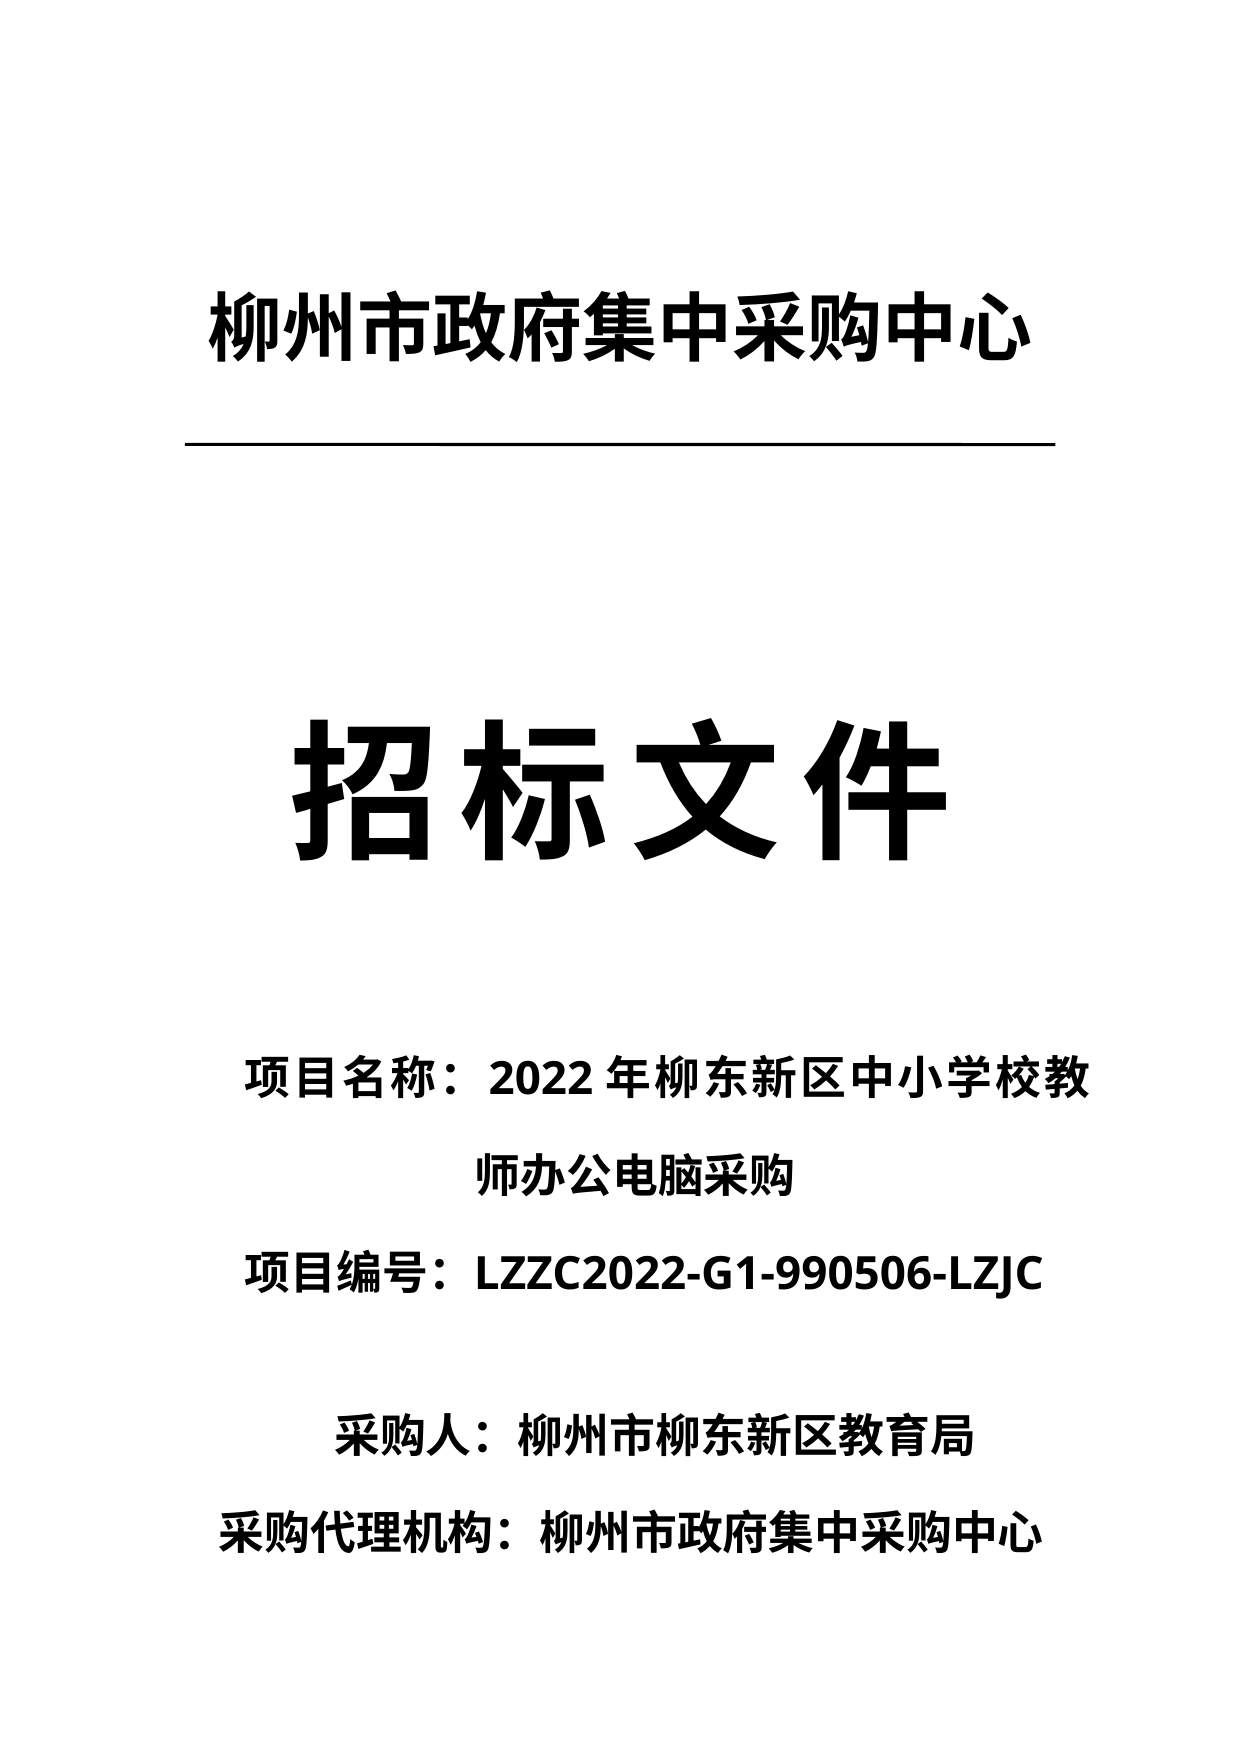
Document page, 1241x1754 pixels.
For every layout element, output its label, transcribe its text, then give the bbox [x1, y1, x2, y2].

text 采购人：柳州市柳东新区教育局 [150, 1383, 1090, 1481]
text 项目编号：LZZC2022-G1-990506-LZJC [244, 1221, 1090, 1318]
text 项目名称：2022年柳东新区中小学校教师办公电脑采购 [244, 1026, 1090, 1221]
text 采购代理机构：柳州市政府集中采购中心 [150, 1481, 1090, 1578]
text 柳州市政府集中采购中心 [150, 258, 1090, 388]
text 招标文件 [150, 668, 1090, 896]
